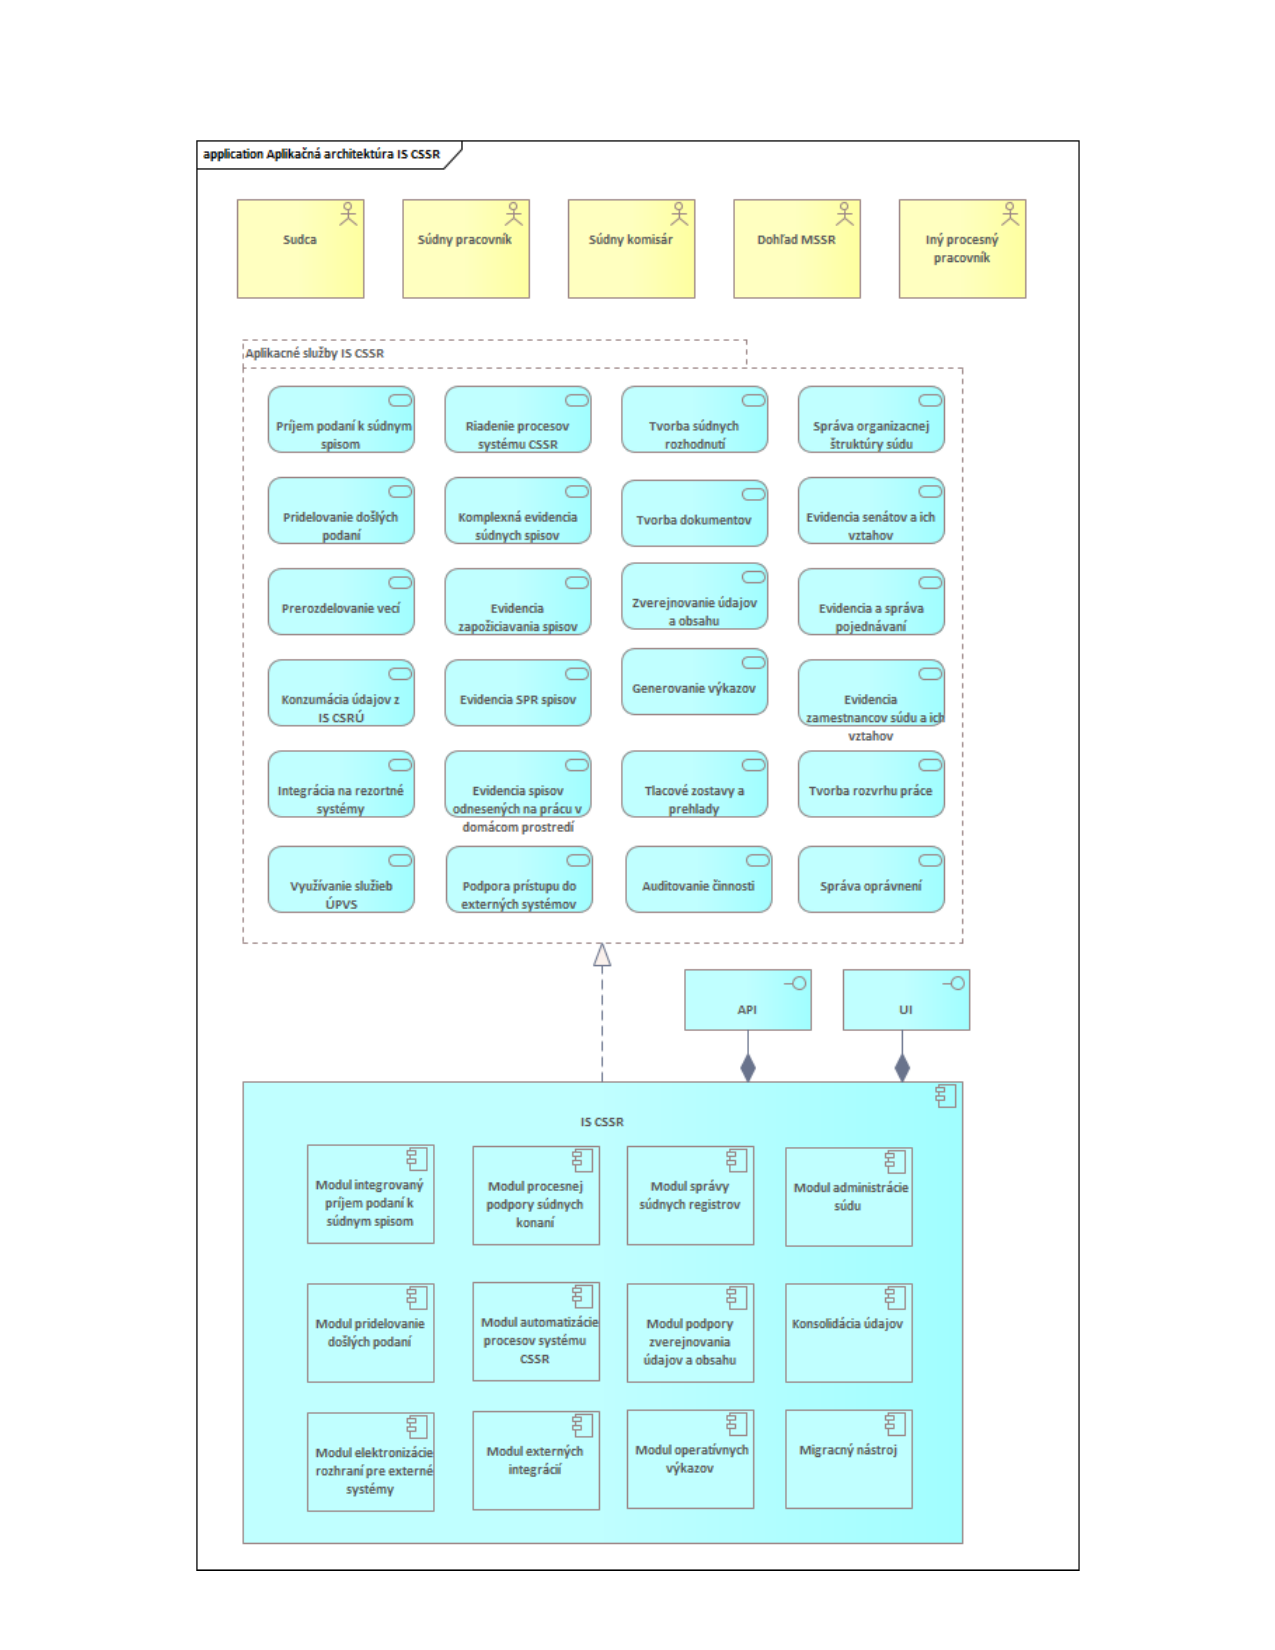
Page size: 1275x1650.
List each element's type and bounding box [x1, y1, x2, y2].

picture [195, 139, 1080, 1571]
